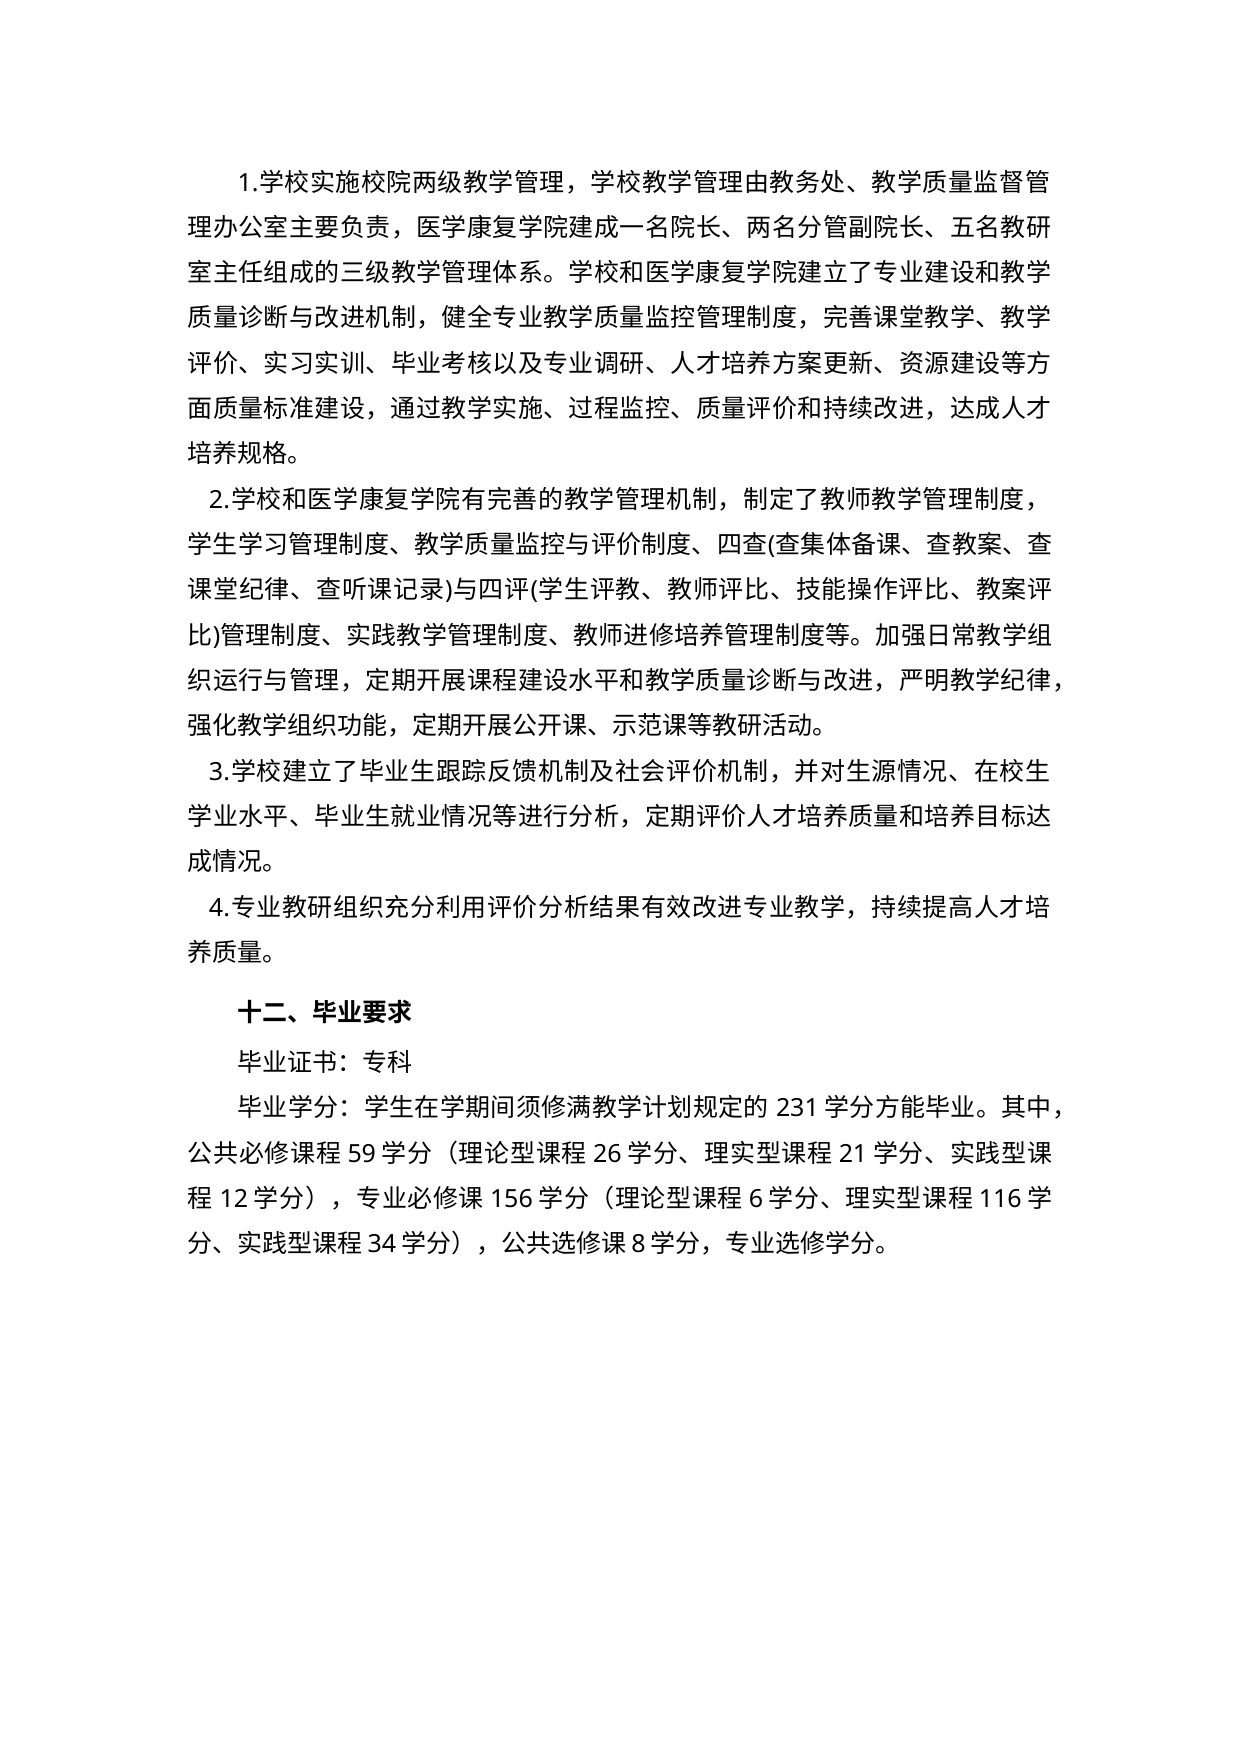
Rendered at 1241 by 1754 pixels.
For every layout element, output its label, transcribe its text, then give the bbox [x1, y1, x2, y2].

text 十二、毕业要求 [187, 978, 1053, 1043]
text 毕业证书：专科 [187, 1043, 1053, 1079]
text 1.学校实施校院两级教学管理，学校教学管理由教务处、教学质量监督管理办公室主要负责，医学康复学院建成一名院长、两名分管副院长、五名教研室主任组成的三级教学管理体系。学校和医学康复学院建立了专业建设和教学质量诊断与改进机制，健全专业教学质量监控管理制度，完善课堂教学、教学评价、实习实训、毕业考核以及专业调研、人才培养方案更新、资源建设等方面质量标准建设，通过教学实施、过程监控、质量评价和持续改进，达成人才培养规格。 2.学校和医学康复学院有完善的教学管理机制，制定了教师教学管理制度，学生学习管理制度、教学质量监控与评价制度、四查(查集体备课、查教案、查课堂纪律、查听课记录)与四评(学生评教、教师评比、技能操作评比、教案评比)管理制度、实践教学管理制度、教师进修培养管理制度等。加强日常教学组织运行与管理，定期开展课程建设水平和教学质量诊断与改进，严明教学纪律，强化教学组织功能，定期开展公开课、示范课等教研活动。 3.学校建立了毕业生跟踪反馈机制及社会评价机制，并对生源情况、在校生学业水平、毕业生就业情况等进行分析，定期评价人才培养质量和培养目标达成情况。 4.专业教研组织充分利用评价分析结果有效改进专业教学，持续提高人才培养质量。 [187, 162, 1053, 968]
text 毕业学分：学生在学期间须修满教学计划规定的231学分方能毕业。其中，公共必修课程59学分（理论型课程26学分、理实型课程21学分、实践型课程 12学分），专业必修课156学分（理论型课程6学分、理实型课程116学分、实践型课程34学分），公共选修课8学分，专业选修学分。 [187, 1088, 1053, 1260]
